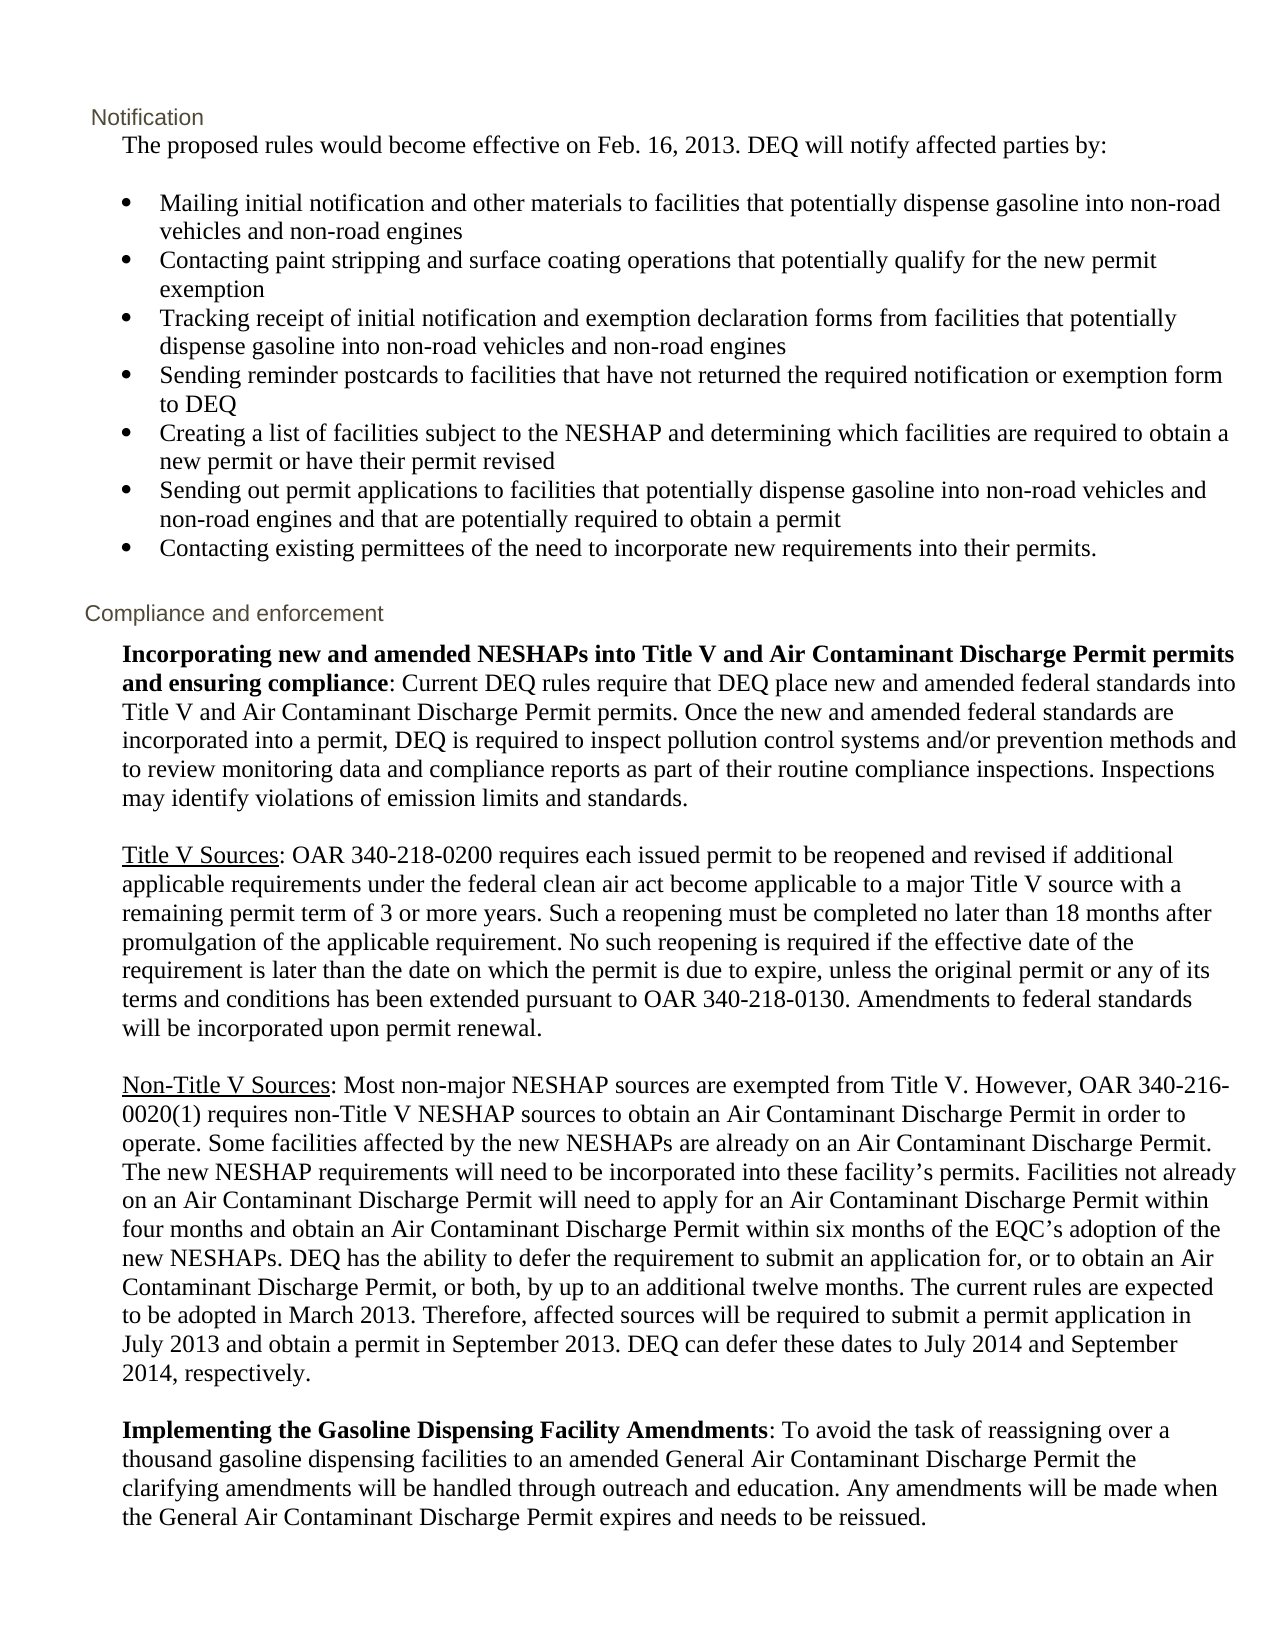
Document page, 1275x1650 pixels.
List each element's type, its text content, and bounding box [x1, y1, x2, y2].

list Creating a list of facilities subject to the NESHAP and determining which facilities are required to obtain a new permit or have their permit revised [122, 418, 1237, 475]
text Notification [84, 104, 1237, 130]
list Mailing initial notification and other materials to facilities that potentially dispense gasoline into non-road vehicles and non-road engines [122, 188, 1237, 245]
list Contacting existing permittees of the need to incorporate new requirements into their permits. [122, 533, 1237, 561]
text Title V Sources: OAR 340-218-0200 requires each issued permit to be reopened and revised if additional applicable requirements under the federal clean air act become applicable to a major Title V source with a remaining permit term of 3 or more years. Such a reopening must be completed no later than 18 months after promulgation of the applicable requirement. No such reopening is required if the effective date of the requirement is later than the date on which the permit is due to expire, unless the original permit or any of its terms and conditions has been extended pursuant to OAR 340-218-0130. Amendments to federal standards will be incorporated upon permit renewal. [122, 840, 1237, 1042]
text Incorporating new and amended NESHAPs into Title V and Air Contaminant Discharge Permit permits and ensuring compliance: Current DEQ rules require that DEQ place new and amended federal standards into Title V and Air Contaminant Discharge Permit permits. Once the new and amended federal standards are incorporated into a permit, DEQ is required to inspect pollution control systems and/or prevention methods and to review monitoring data and compliance reports as part of their routine compliance inspections. Inspections may identify violations of emission limits and standards. [122, 639, 1237, 812]
list Contacting paint stripping and surface coating operations that potentially qualify for the new permit exemption [122, 245, 1237, 303]
text Implementing the Gasoline Dispensing Facility Amendments: To avoid the task of reassigning over a thousand gasoline dispensing facilities to an amended General Air Contaminant Discharge Permit the clarifying amendments will be handled through outreach and education. Any amendments will be made when the General Air Contaminant Discharge Permit expires and needs to be reissued. [122, 1415, 1237, 1530]
text Compliance and enforcement [84, 600, 1237, 627]
list Sending out permit applications to facilities that potentially dispense gasoline into non-road vehicles and non-road engines and that are potentially required to obtain a permit [122, 475, 1237, 533]
text Non-Title V Sources: Most non-major NESHAP sources are exempted from Title V. However, OAR 340-216-0020(1) requires non-Title V NESHAP sources to obtain an Air Contaminant Discharge Permit in order to operate. Some facilities affected by the new NESHAPs are already on an Air Contaminant Discharge Permit. The new NESHAP requirements will need to be incorporated into these facility’s permits. Facilities not already on an Air Contaminant Discharge Permit will need to apply for an Air Contaminant Discharge Permit within four months and obtain an Air Contaminant Discharge Permit within six months of the EQC’s adoption of the new NESHAPs. DEQ has the ability to defer the requirement to submit an application for, or to obtain an Air Contaminant Discharge Permit, or both, by up to an additional twelve months. The current rules are expected to be adopted in March 2013. Therefore, affected sources will be required to submit a permit application in July 2013 and obtain a permit in September 2013. DEQ can defer these dates to July 2014 and September 2014, respectively. [122, 1070, 1237, 1387]
text The proposed rules would become effective on Feb. 16, 2013. DEQ will notify affected parties by: [122, 130, 1237, 159]
list Sending reminder postcards to facilities that have not returned the required notification or exemption form to DEQ [122, 360, 1237, 418]
list Tracking receipt of initial notification and exemption declaration forms from facilities that potentially dispense gasoline into non-road vehicles and non-road engines [122, 303, 1237, 360]
